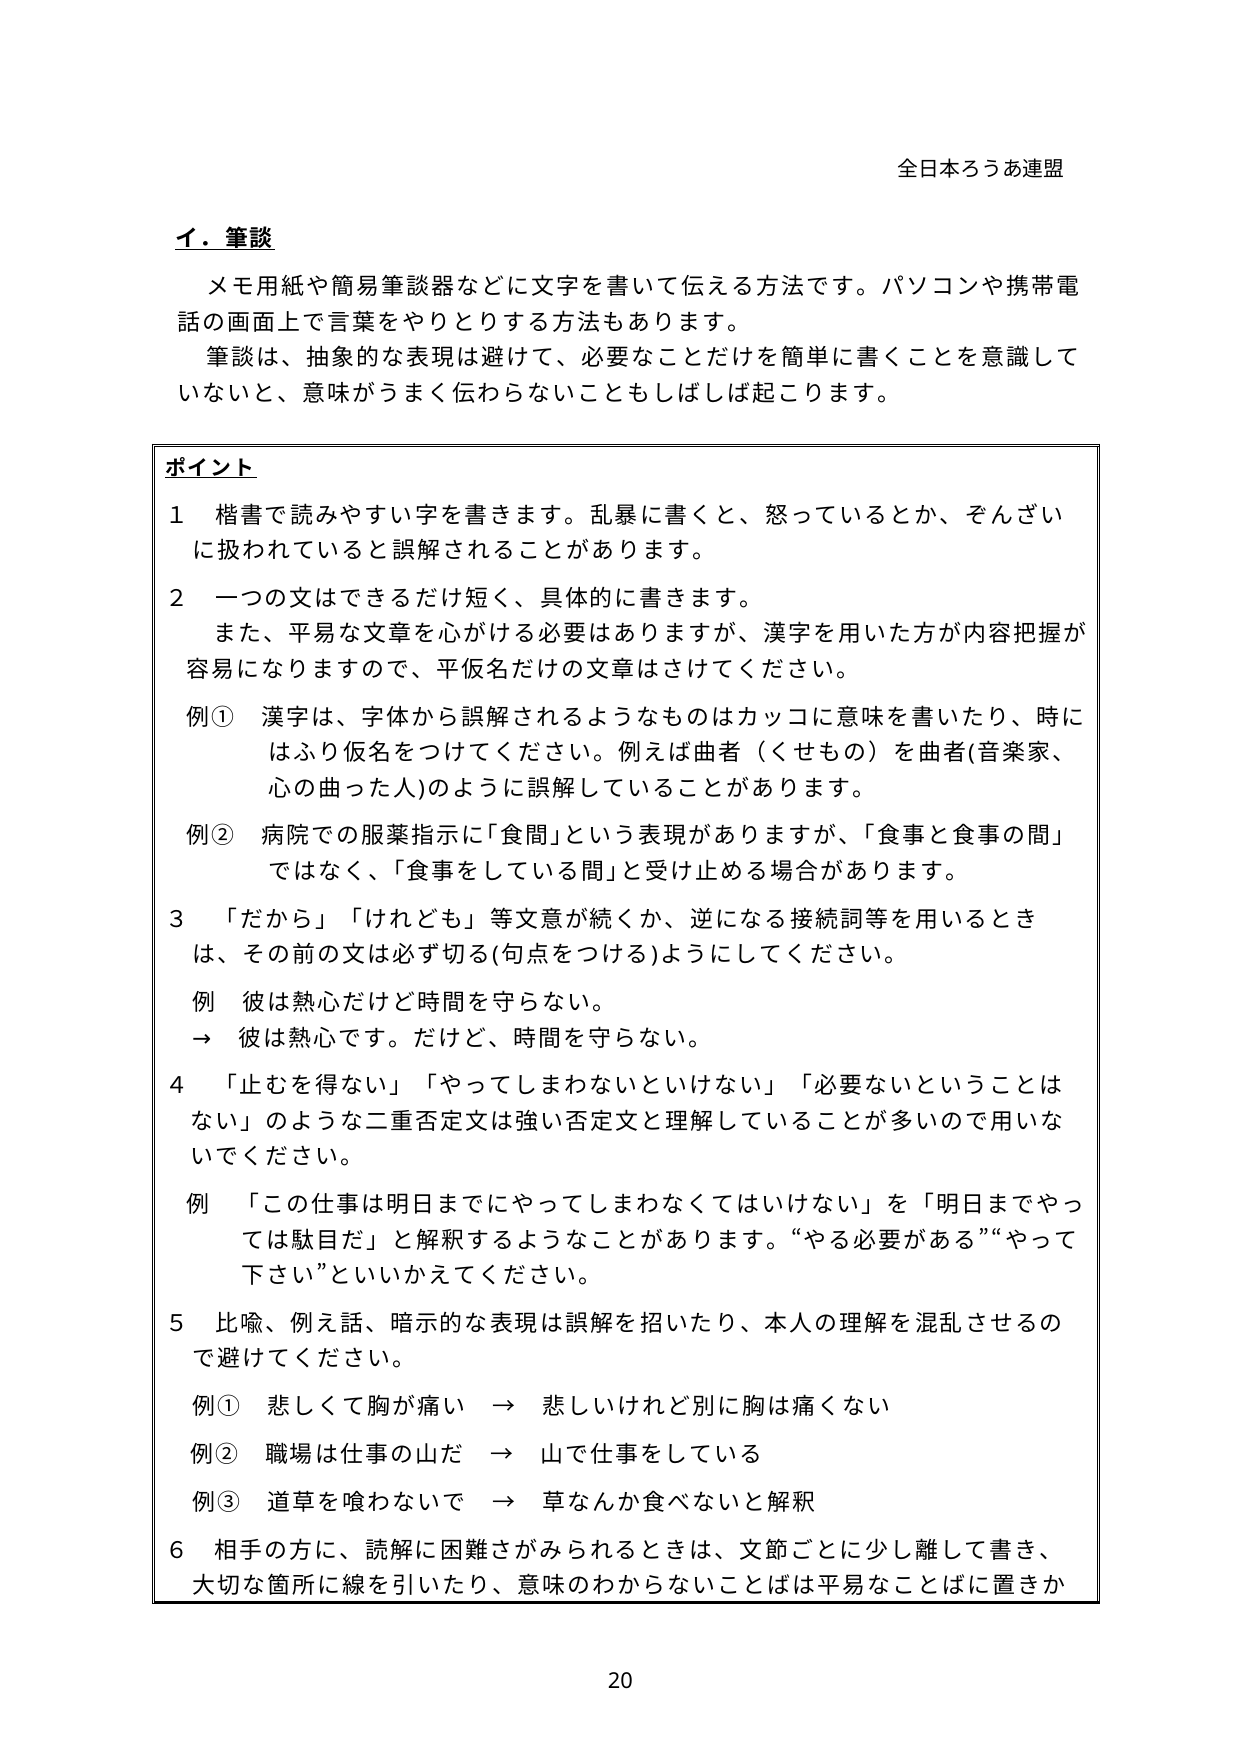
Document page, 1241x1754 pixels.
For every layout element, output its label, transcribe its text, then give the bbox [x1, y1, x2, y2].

text 筆談は、抽象的な表現は避けて、必要なことだけを簡単に書くことを意識していないと、意味がうまく伝わらないこともしばしば起こります。 [177, 337, 1092, 408]
text 全日本ろうあ連盟 [148, 148, 1092, 183]
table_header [155, 447, 1097, 1601]
text イ．筆談 [148, 218, 1092, 254]
text メモ用紙や簡易筆談器などに文字を書いて伝える方法です。パソコンや携帯電話の画面上で言葉をやりとりする方法もあります。 [177, 266, 1092, 337]
